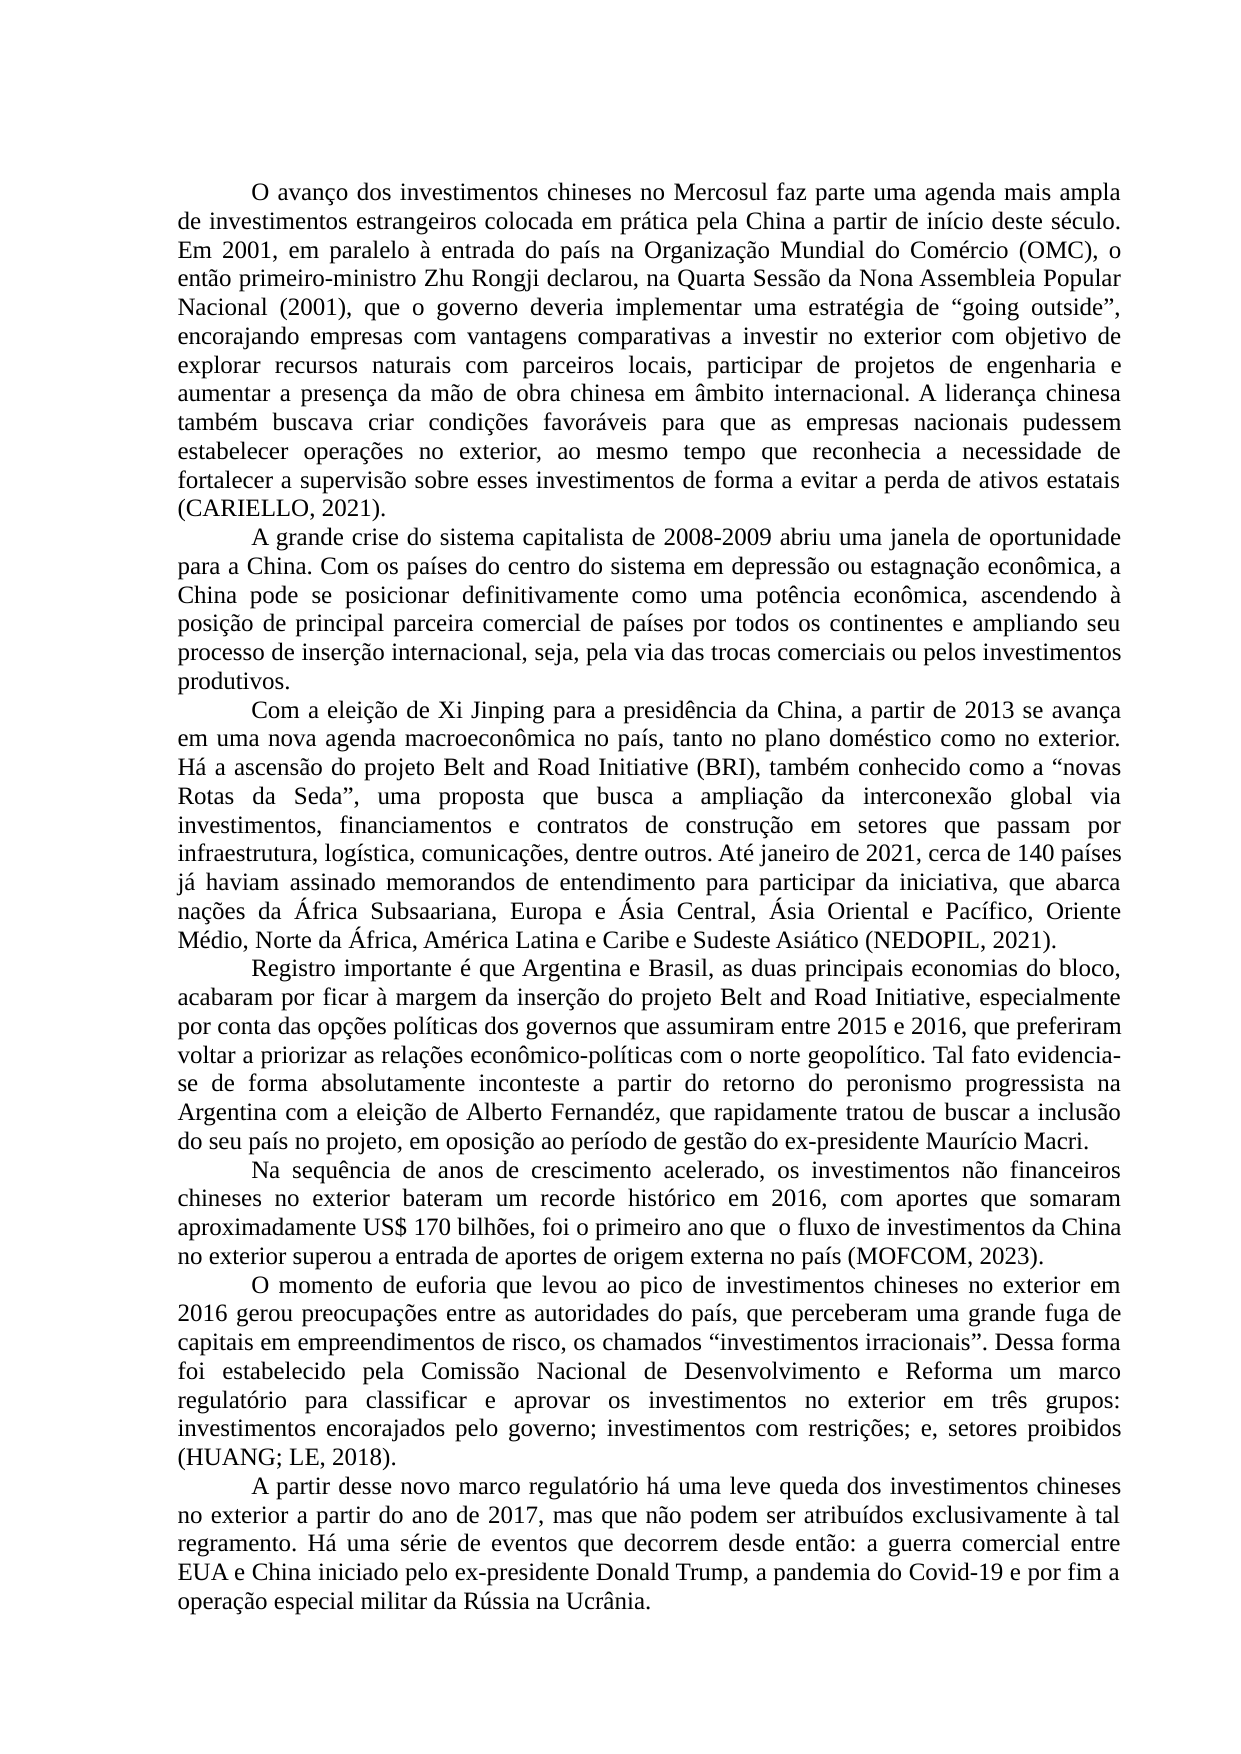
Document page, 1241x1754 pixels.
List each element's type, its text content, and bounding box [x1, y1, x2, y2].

text A partir desse novo marco regulatório há uma leve queda dos investimentos chineses no exterior a partir do ano de 2017, mas que não podem ser atribuídos exclusivamente à tal regramento. Há uma série de eventos que decorrem desde então: a guerra comercial entre EUA e China iniciado pelo ex-presidente Donald Trump, a pandemia do Covid-19 e por fim a operação especial militar da Rússia na Ucrânia. [177, 1471, 1122, 1615]
text Com a eleição de Xi Jinping para a presidência da China, a partir de 2013 se avança em uma nova agenda macroeconômica no país, tanto no plano doméstico como no exterior. Há a ascensão do projeto Belt and Road Initiative (BRI), também conhecido como a “novas Rotas da Seda”, uma proposta que busca a ampliação da interconexão global via investimentos, financiamentos e contratos de construção em setores que passam por infraestrutura, logística, comunicações, dentre outros. Até janeiro de 2021, cerca de 140 países já haviam assinado memorandos de entendimento para participar da iniciativa, que abarca nações da África Subsaariana, Europa e Ásia Central, Ásia Oriental e Pacífico, Oriente Médio, Norte da África, América Latina e Caribe e Sudeste Asiático (NEDOPIL, 2021). [177, 695, 1122, 953]
text O avanço dos investimentos chineses no Mercosul faz parte uma agenda mais ampla de investimentos estrangeiros colocada em prática pela China a partir de início deste século. Em 2001, em paralelo à entrada do país na Organização Mundial do Comércio (OMC), o então primeiro-ministro Zhu Rongji declarou, na Quarta Sessão da Nona Assembleia Popular Nacional (2001), que o governo deveria implementar uma estratégia de “going outside”, encorajando empresas com vantagens comparativas a investir no exterior com objetivo de explorar recursos naturais com parceiros locais, participar de projetos de engenharia e aumentar a presença da mão de obra chinesa em âmbito internacional. A liderança chinesa também buscava criar condições favoráveis para que as empresas nacionais pudessem estabelecer operações no exterior, ao mesmo tempo que reconhecia a necessidade de fortalecer a supervisão sobre esses investimentos de forma a evitar a perda de ativos estatais (CARIELLO, 2021). [177, 177, 1122, 522]
text Na sequência de anos de crescimento acelerado, os investimentos não financeiros chineses no exterior bateram um recorde histórico em 2016, com aportes que somaram aproximadamente US$ 170 bilhões, foi o primeiro ano que o fluxo de investimentos da China no exterior superou a entrada de aportes de origem externa no país (MOFCOM, 2023). [177, 1155, 1122, 1270]
text Registro importante é que Argentina e Brasil, as duas principais economias do bloco, acabaram por ficar à margem da inserção do projeto Belt and Road Initiative, especialmente por conta das opções políticas dos governos que assumiram entre 2015 e 2016, que preferiram voltar a priorizar as relações econômico-políticas com o norte geopolítico. Tal fato evidencia-se de forma absolutamente inconteste a partir do retorno do peronismo progressista na Argentina com a eleição de Alberto Fernandéz, que rapidamente tratou de buscar a inclusão do seu país no projeto, em oposição ao período de gestão do ex-presidente Maurício Macri. [177, 953, 1122, 1155]
text A grande crise do sistema capitalista de 2008-2009 abriu uma janela de oportunidade para a China. Com os países do centro do sistema em depressão ou estagnação econômica, a China pode se posicionar definitivamente como uma potência econômica, ascendendo à posição de principal parceira comercial de países por todos os continentes e ampliando seu processo de inserção internacional, seja, pela via das trocas comerciais ou pelos investimentos produtivos. [177, 522, 1122, 695]
text O momento de euforia que levou ao pico de investimentos chineses no exterior em 2016 gerou preocupações entre as autoridades do país, que perceberam uma grande fuga de capitais em empreendimentos de risco, os chamados “investimentos irracionais”. Dessa forma foi estabelecido pela Comissão Nacional de Desenvolvimento e Reforma um marco regulatório para classificar e aprovar os investimentos no exterior em três grupos: investimentos encorajados pelo governo; investimentos com restrições; e, setores proibidos (HUANG; LE, 2018). [177, 1270, 1122, 1471]
